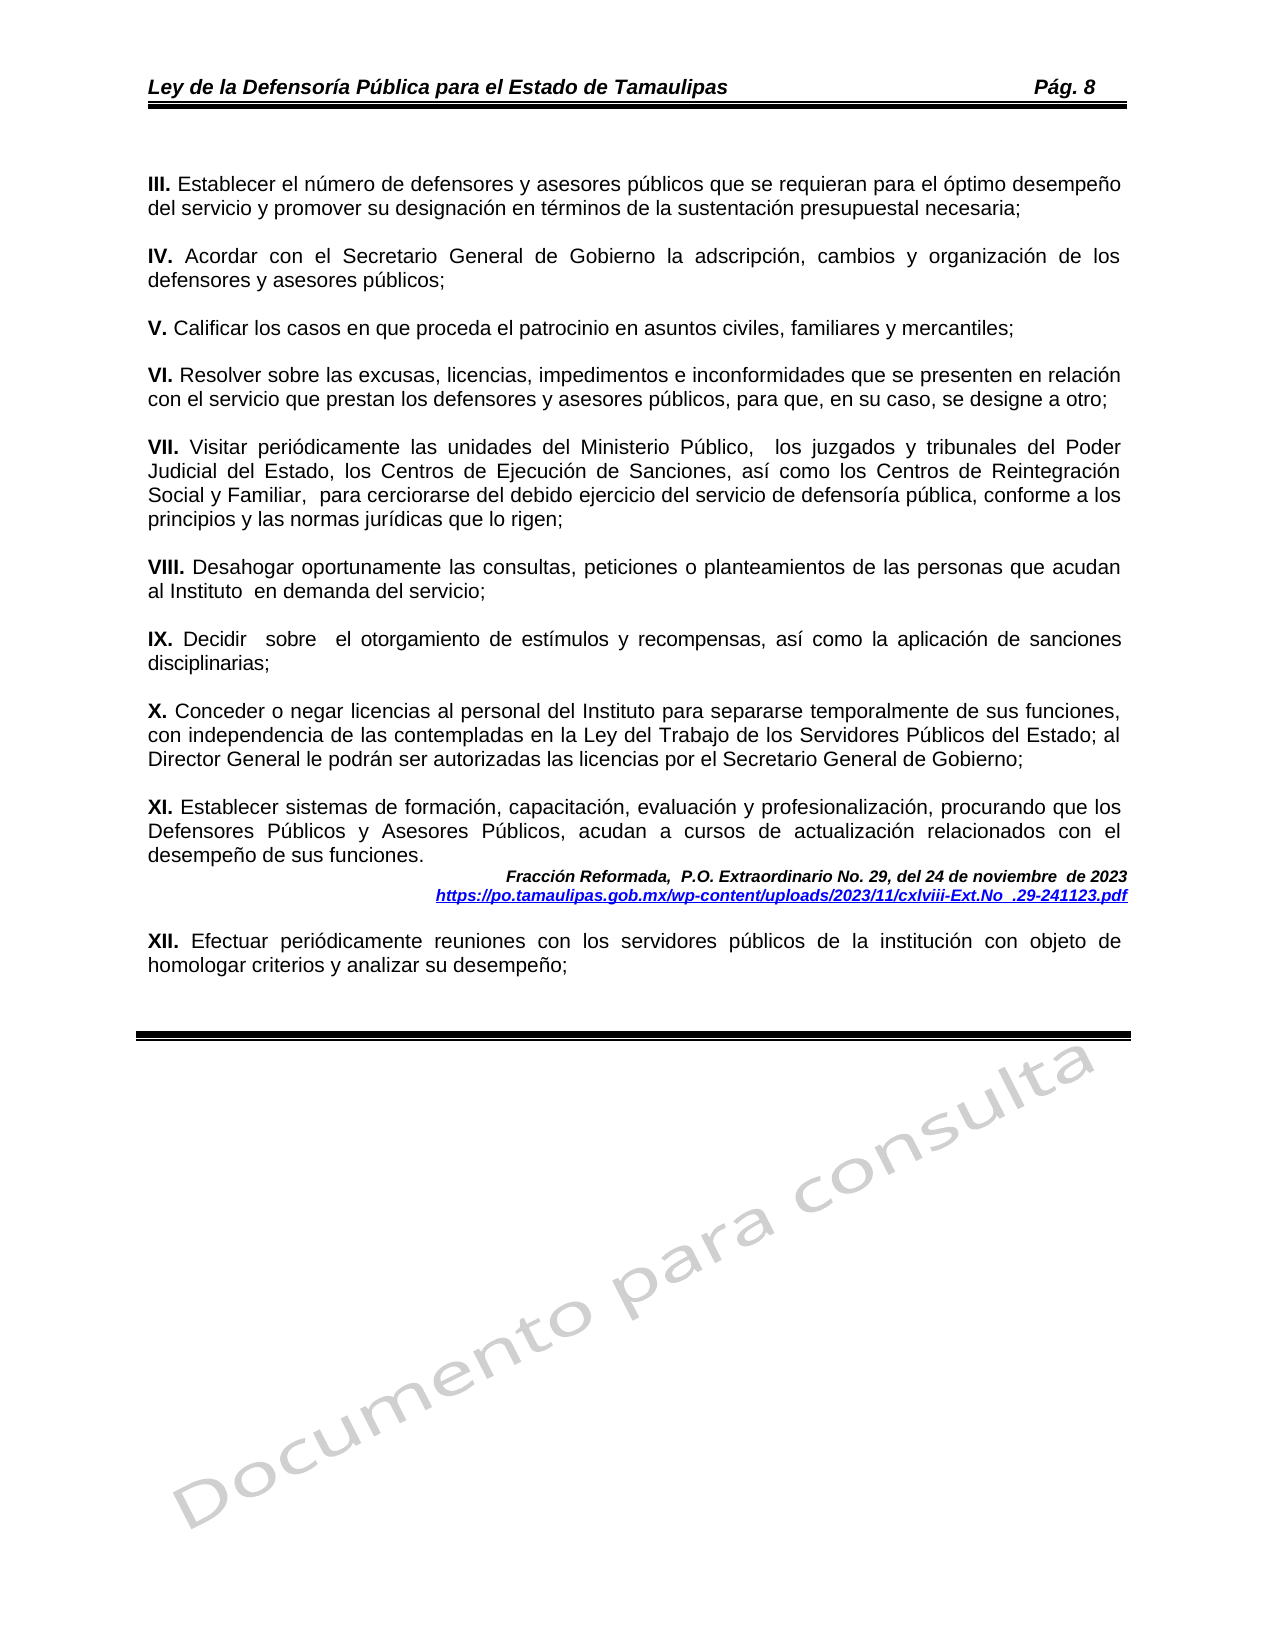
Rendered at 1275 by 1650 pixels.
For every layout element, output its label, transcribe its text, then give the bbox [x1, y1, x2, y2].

list https://po.tamaulipas.gob.mx/wp-content/uploads/2023/11/cxlviii-Ext.No_.29-241123.pdf [252, 886, 1127, 905]
text VI. Resolver sobre las excusas, licencias, impedimentos e inconformidades que se presenten en relación con el servicio que prestan los defensores y asesores públicos, para que, en su caso, se designe a otro; [148, 363, 1122, 411]
text VIII. Desahogar oportunamente las consultas, peticiones o planteamientos de las personas que acudan al Instituto en demanda del servicio; [148, 555, 1122, 603]
text XI. Establecer sistemas de formación, capacitación, evaluación y profesionalización, procurando que los Defensores Públicos y Asesores Públicos, acudan a cursos de actualización relacionados con el desempeño de sus funciones. [148, 794, 1122, 866]
text IV. Acordar con el Secretario General de Gobierno la adscripción, cambios y organización de los defensores y asesores públicos; [148, 243, 1122, 291]
text XII. Efectuar periódicamente reuniones con los servidores públicos de la institución con objeto de homologar criterios y analizar su desempeño; [148, 929, 1122, 977]
text V. Calificar los casos en que proceda el patrocinio en asuntos civiles, familiares y mercantiles; [148, 315, 1122, 339]
text IX. Decidir sobre el otorgamiento de estímulos y recompensas, así como la aplicación de sanciones disciplinarias; [148, 627, 1122, 675]
list Fracción Reformada, P.O. Extraordinario No. 29, del 24 de noviembre de 2023 [252, 866, 1127, 886]
text X. Conceder o negar licencias al personal del Instituto para separarse temporalmente de sus funciones, con independencia de las contempladas en del Trabajo de los Servidores Públicos del Estado; al Director General le podrán ser autorizadas las licencias por el Secretario General de Gobierno; [148, 699, 1122, 771]
text VII. Visitar periódicamente las unidades del Ministerio Público, los juzgados y tribunales del Poder Judicial del Estado, los Centros de Ejecución de Sanciones, así como los Centros de Reintegración Social y Familiar, para cerciorarse del debido ejercicio del servicio de defensoría pública, conforme a los principios y las normas jurídicas que lo rigen; [148, 435, 1122, 531]
text III. Establecer el número de defensores y asesores públicos que se requieran para el óptimo desempeño del servicio y promover su designación en términos de la sustentación presupuestal necesaria; [148, 172, 1122, 219]
